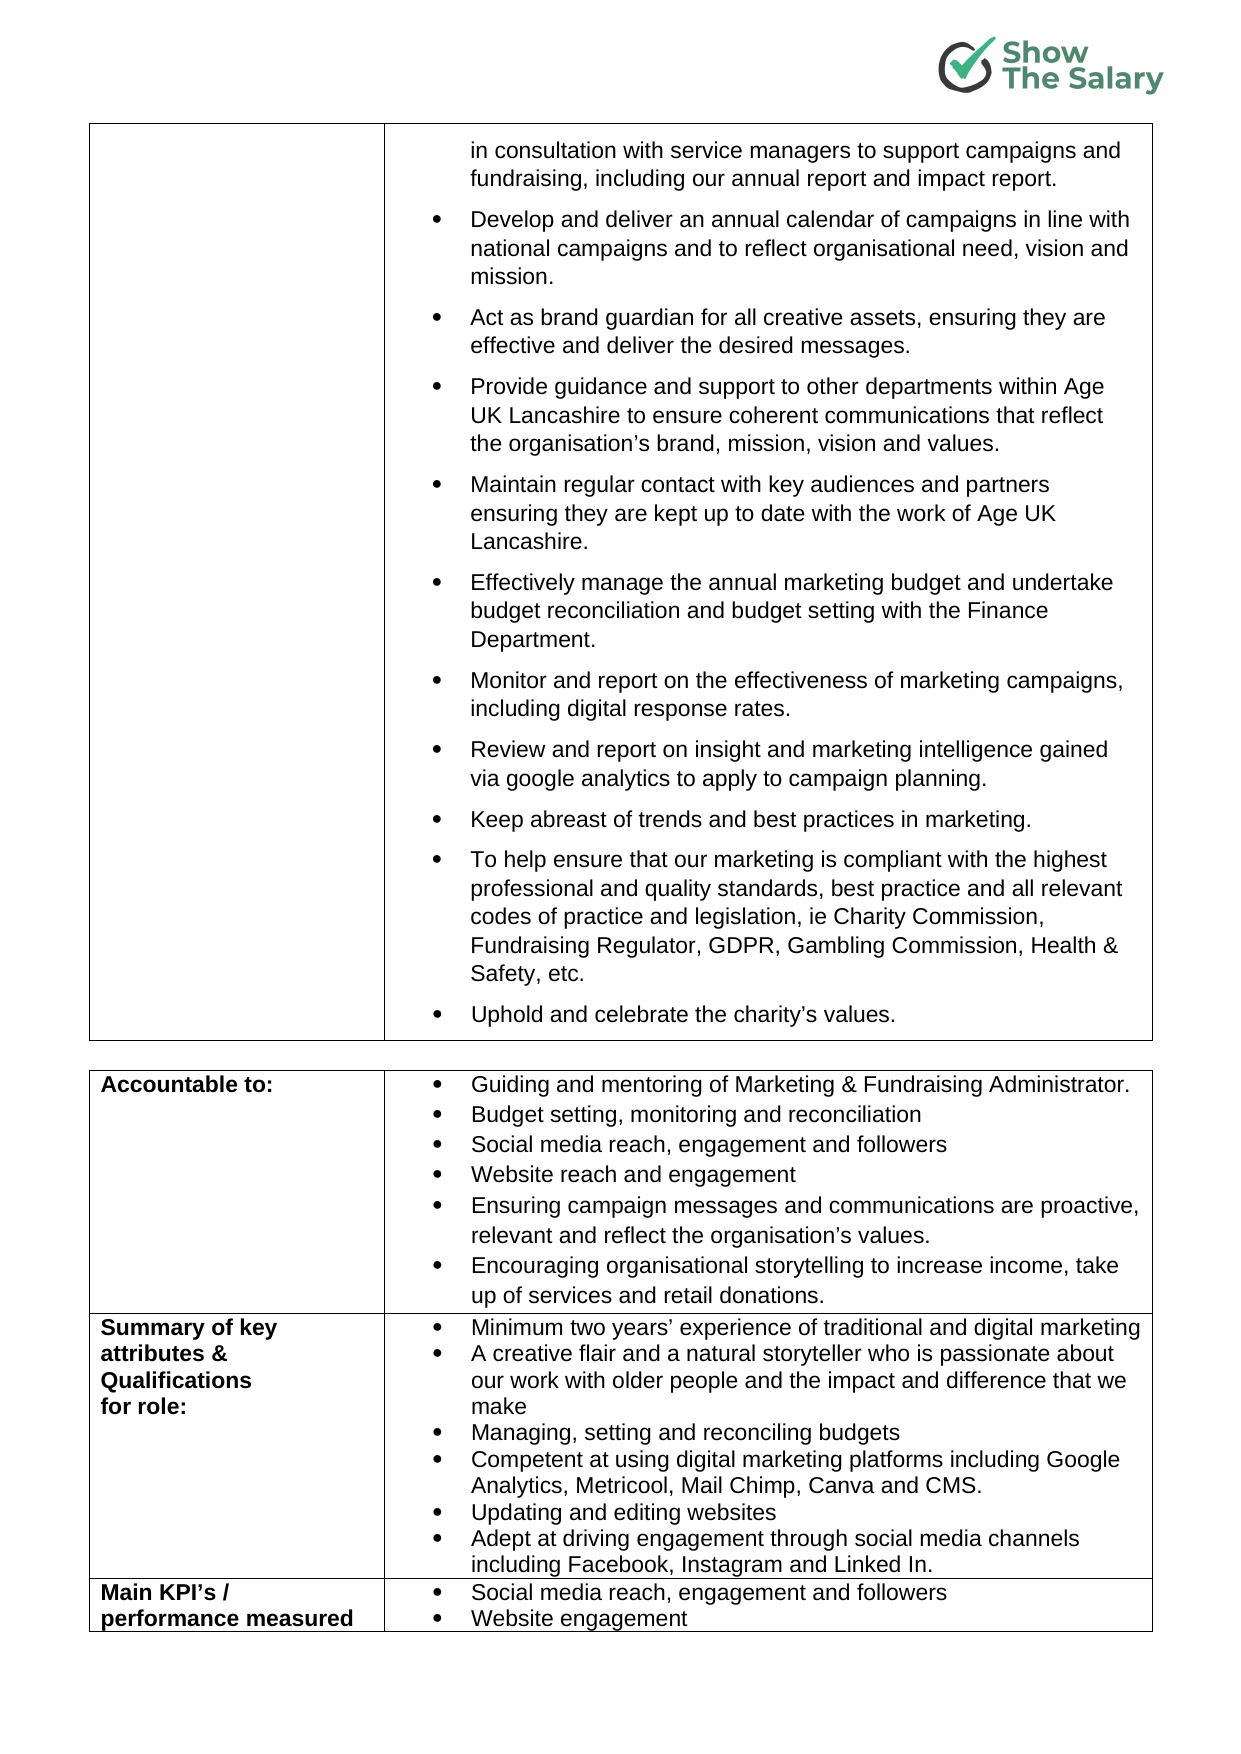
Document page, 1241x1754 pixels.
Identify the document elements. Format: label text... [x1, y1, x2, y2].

table_header Guiding and mentoring of Marketing & Fundraising Administrator. Budget setting, monitoring and reconciliation Social media reach, engagement and followers Website reach and engagement Ensuring campaign messages and communications are proactive, relevant and reflect the organisation’s values. Encouraging organisational storytelling to increase income, take up of services and retail donations. [385, 1071, 1152, 1313]
table_header Accountable to: [90, 1071, 384, 1313]
picture [926, 0, 1167, 119]
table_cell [90, 124, 384, 1040]
table_cell Minimum two years’ experience of traditional and digital marketing A creative flair and a natural storyteller who is passionate about our work with older people and the impact and difference that we make Managing, setting and reconciling budgets Competent at using digital marketing platforms including Google Analytics, Metricool, Mail Chimp, Canva and CMS. Updating and editing websites Adept at driving engagement through social media channels including Facebook, Instagram and Linked In. [385, 1314, 1152, 1577]
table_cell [90, 1579, 384, 1631]
table_cell Summary of key attributes & Qualifications for role: [90, 1314, 384, 1577]
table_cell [385, 1579, 1152, 1631]
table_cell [385, 124, 1152, 1040]
